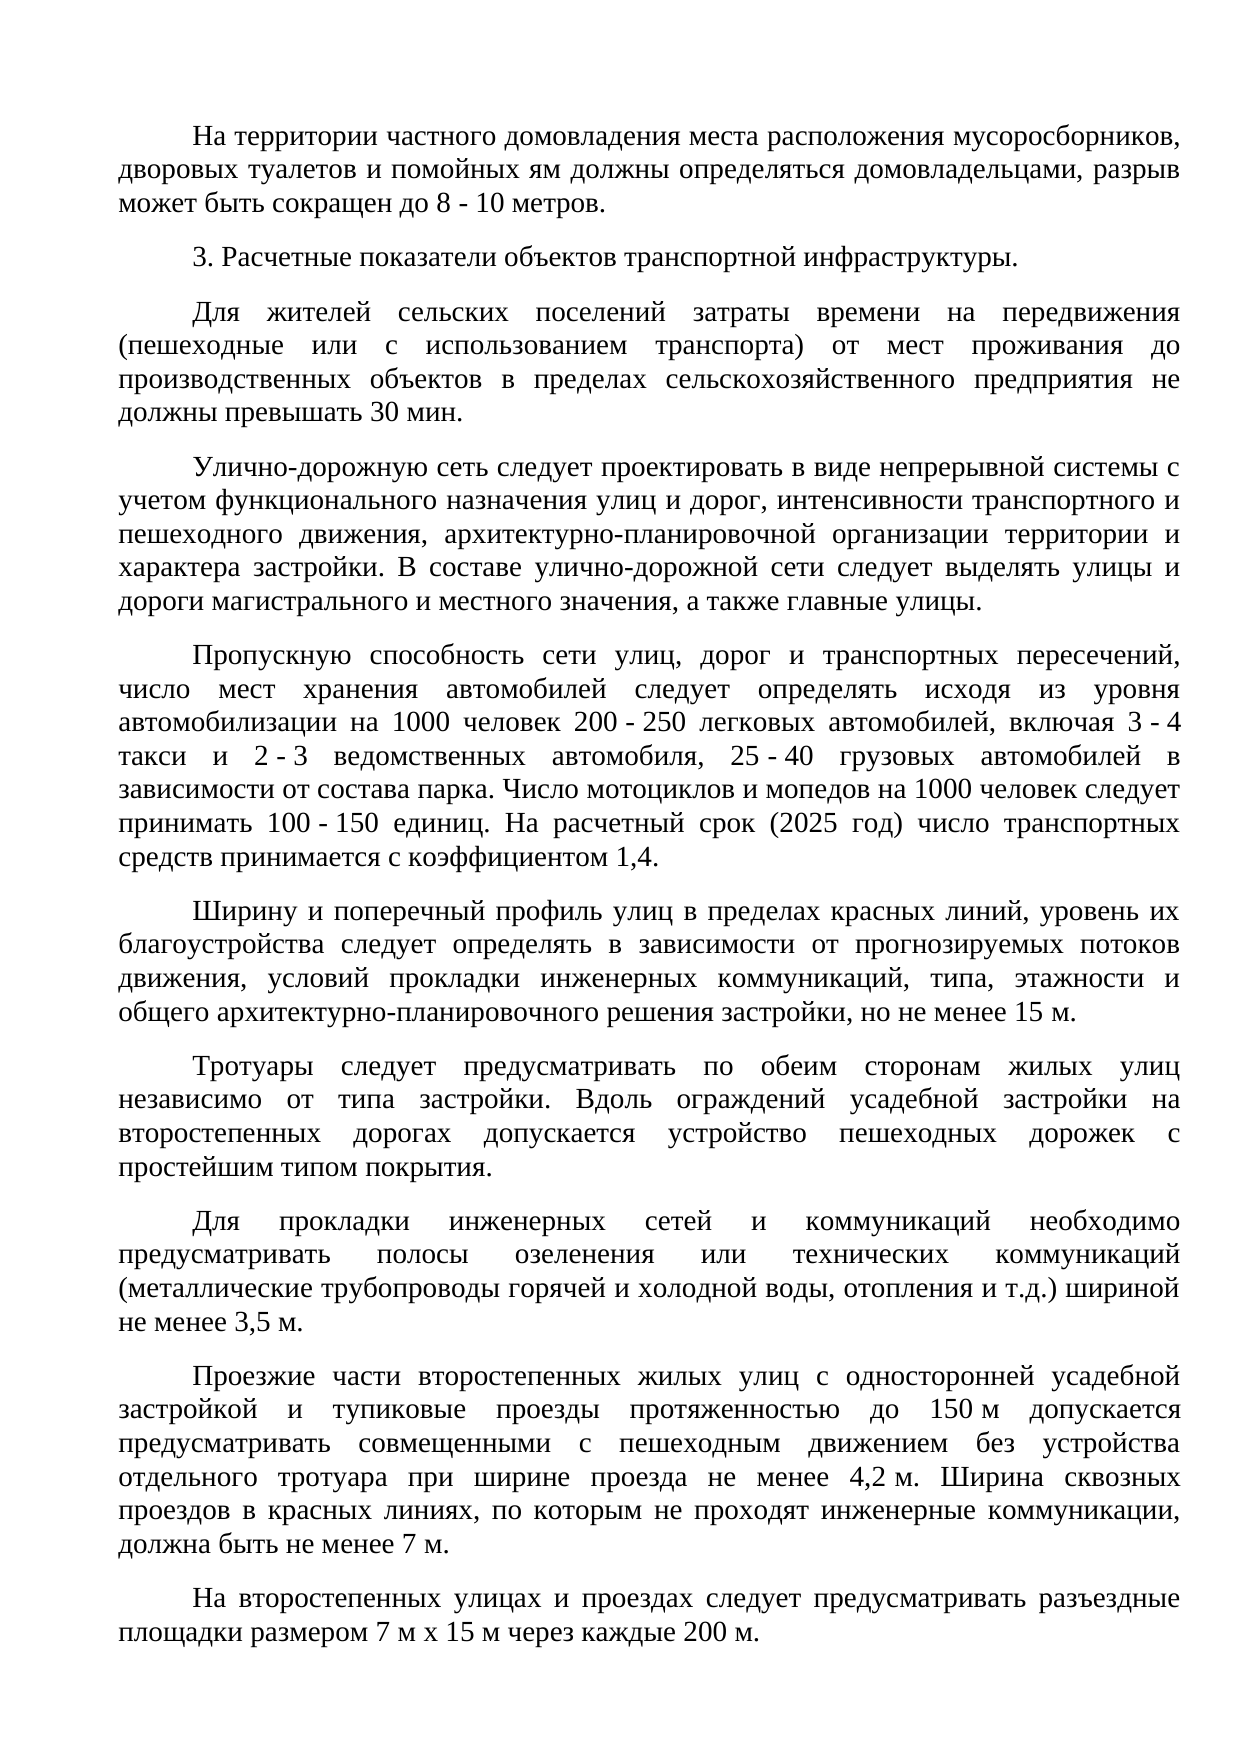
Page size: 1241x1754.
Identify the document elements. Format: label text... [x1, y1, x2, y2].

text 3. Расчетные показатели объектов транспортной инфраструктуры. [118, 239, 1181, 273]
text Проезжие части второстепенных жилых улиц с односторонней усадебной застройкой и тупиковые проезды протяженностью до 150 м допускается предусматривать совмещенными с пешеходным движением без устройства отдельного тротуара при ширине проезда не менее 4,2 м. Ширина сквозных проездов в красных линиях, по которым не проходят инженерные коммуникации, должна быть не менее 7 м. [118, 1358, 1181, 1559]
text Тротуары следует предусматривать по обеим сторонам жилых улиц независимо от типа застройки. Вдоль ограждений усадебной застройки на второстепенных дорогах допускается устройство пешеходных дорожек с простейшим типом покрытия. [118, 1048, 1181, 1182]
text Для прокладки инженерных сетей и коммуникаций необходимо предусматривать полосы озеленения или технических коммуникаций (металлические трубопроводы горячей и холодной воды, отопления и т.д.) шириной не менее 3,5 м. [118, 1203, 1181, 1337]
text Улично-дорожную сеть следует проектировать в виде непрерывной системы с учетом функционального назначения улиц и дорог, интенсивности транспортного и пешеходного движения, архитектурно-планировочной организации территории и характера застройки. В составе улично-дорожной сети следует выделять улицы и дороги магистрального и местного значения, а также главные улицы. [118, 449, 1181, 617]
text Пропускную способность сети улиц, дорог и транспортных пересечений, число мест хранения автомобилей следует определять исходя из уровня автомобилизации на 1000 человек 200 - 250 легковых автомобилей, включая 3 - 4 такси и 2 - 3 ведомственных автомобиля, 25 - 40 грузовых автомобилей в зависимости от состава парка. Число мотоциклов и мопедов на 1000 человек следует принимать 100 - 150 единиц. На расчетный срок (2025 год) число транспортных средств принимается с коэффициентом 1,4. [118, 637, 1181, 872]
text Ширину и поперечный профиль улиц в пределах красных линий, уровень их благоустройства следует определять в зависимости от прогнозируемых потоков движения, условий прокладки инженерных коммуникаций, типа, этажности и общего архитектурно-планировочного решения застройки, но не менее 15 м. [118, 893, 1181, 1027]
text На территории частного домовладения места расположения мусоросборников, дворовых туалетов и помойных ям должны определяться домовладельцами, разрыв может быть сокращен до 8 - 10 метров. [118, 118, 1181, 219]
text На второстепенных улицах и проездах следует предусматривать разъездные площадки размером 7 м x 15 м через каждые 200 м. [118, 1580, 1181, 1647]
text Для жителей сельских поселений затраты времени на передвижения (пешеходные или с использованием транспорта) от мест проживания до производственных объектов в пределах сельскохозяйственного предприятия не должны превышать 30 мин. [118, 294, 1181, 428]
